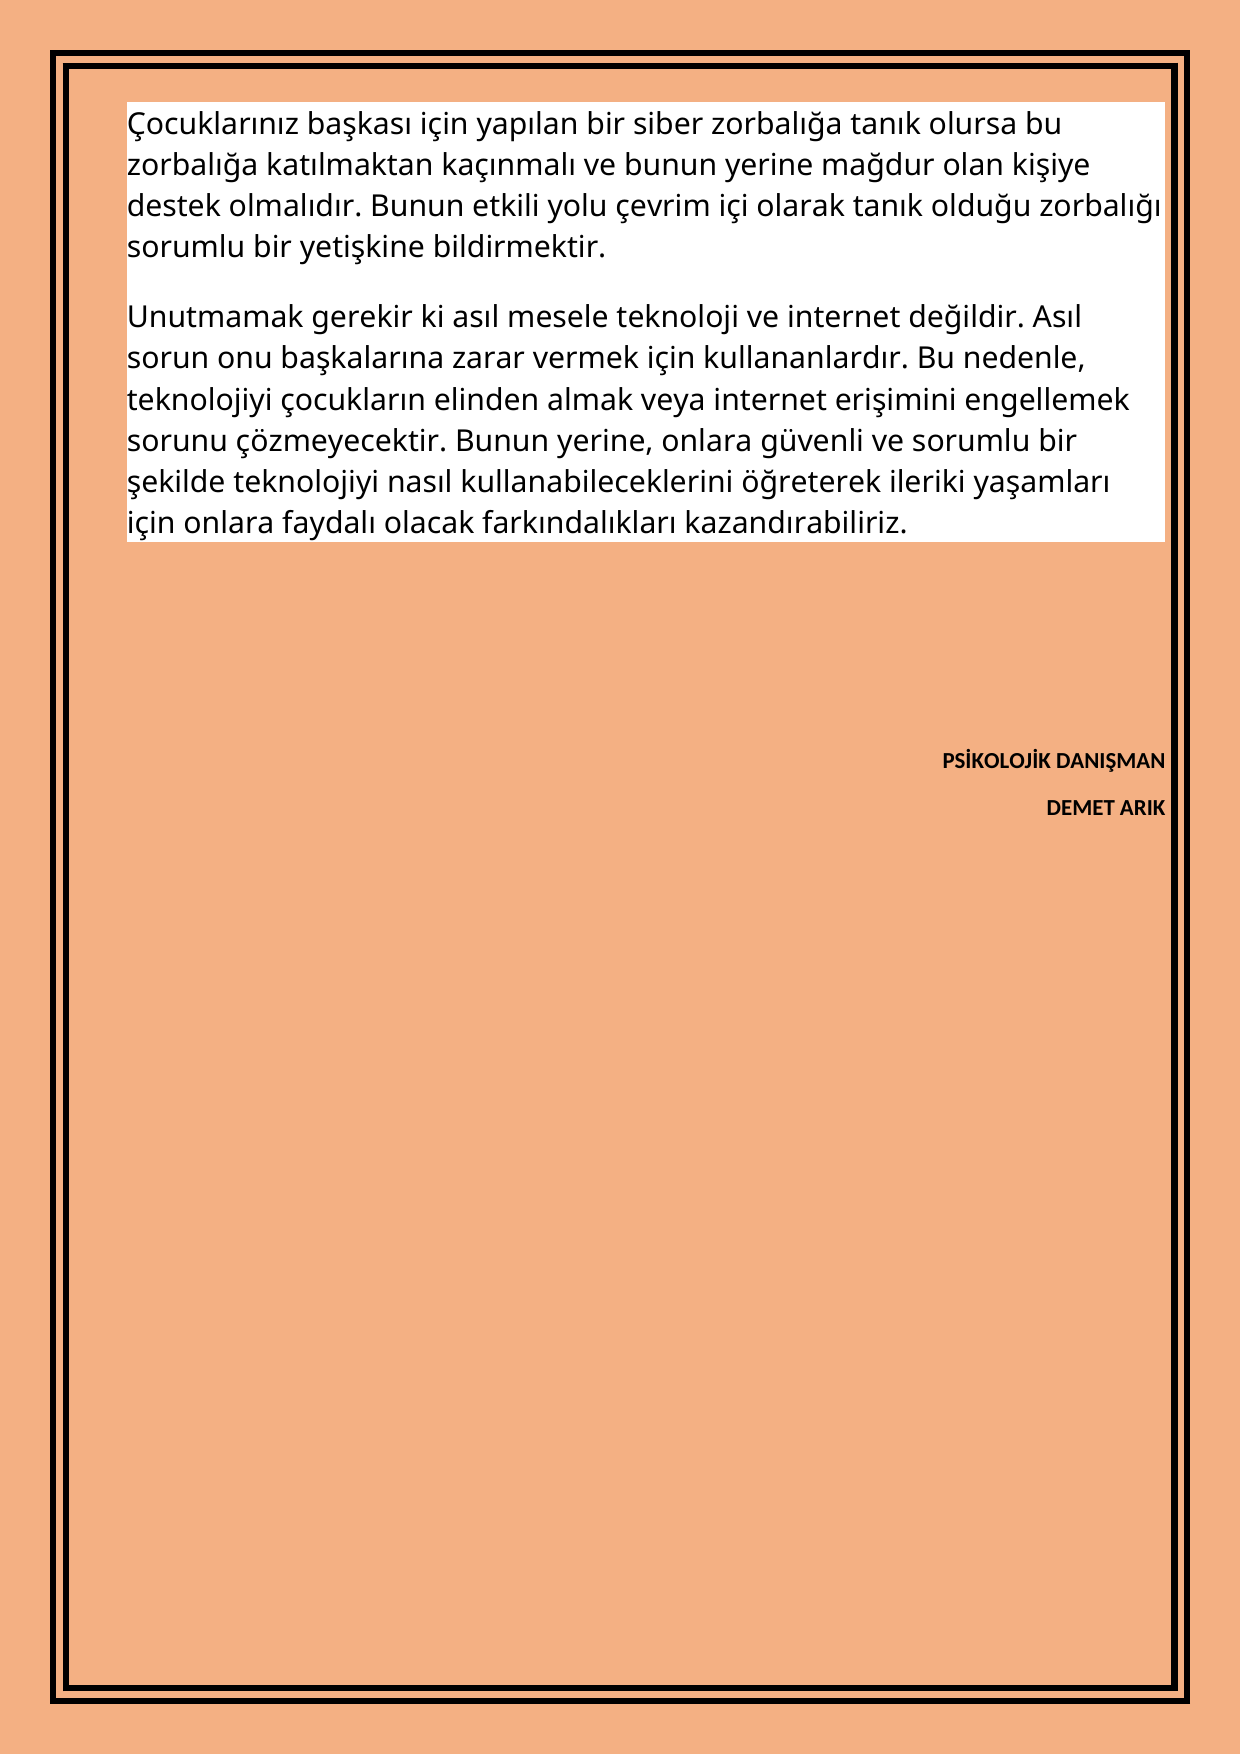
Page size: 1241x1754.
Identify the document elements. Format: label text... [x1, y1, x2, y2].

text PSİKOLOJİK DANIŞMAN [75, 747, 1165, 774]
text DEMET ARIK [75, 793, 1165, 821]
text Çocuklarınız başkası için yapılan bir siber zorbalığa tanık olursa bu zorbalığa katılmaktan kaçınmalı ve bunun yerine mağdur olan kişiye destek olmalıdır. Bunun etkili yolu çevrim içi olarak tanık olduğu zorbalığı sorumlu bir yetişkine bildirmektir. [127, 102, 1165, 266]
text Unutmamak gerekir ki asıl mesele teknoloji ve internet değildir. Asıl sorun onu başkalarına zarar vermek için kullananlardır. Bu nedenle, teknolojiyi çocukların elinden almak veya internet erişimini engellemek sorunu çözmeyecektir. Bunun yerine, onlara güvenli ve sorumlu bir şekilde teknolojiyi nasıl kullanabileceklerini öğreterek ileriki yaşamları için onlara faydalı olacak farkındalıkları kazandırabiliriz. [127, 296, 1165, 542]
